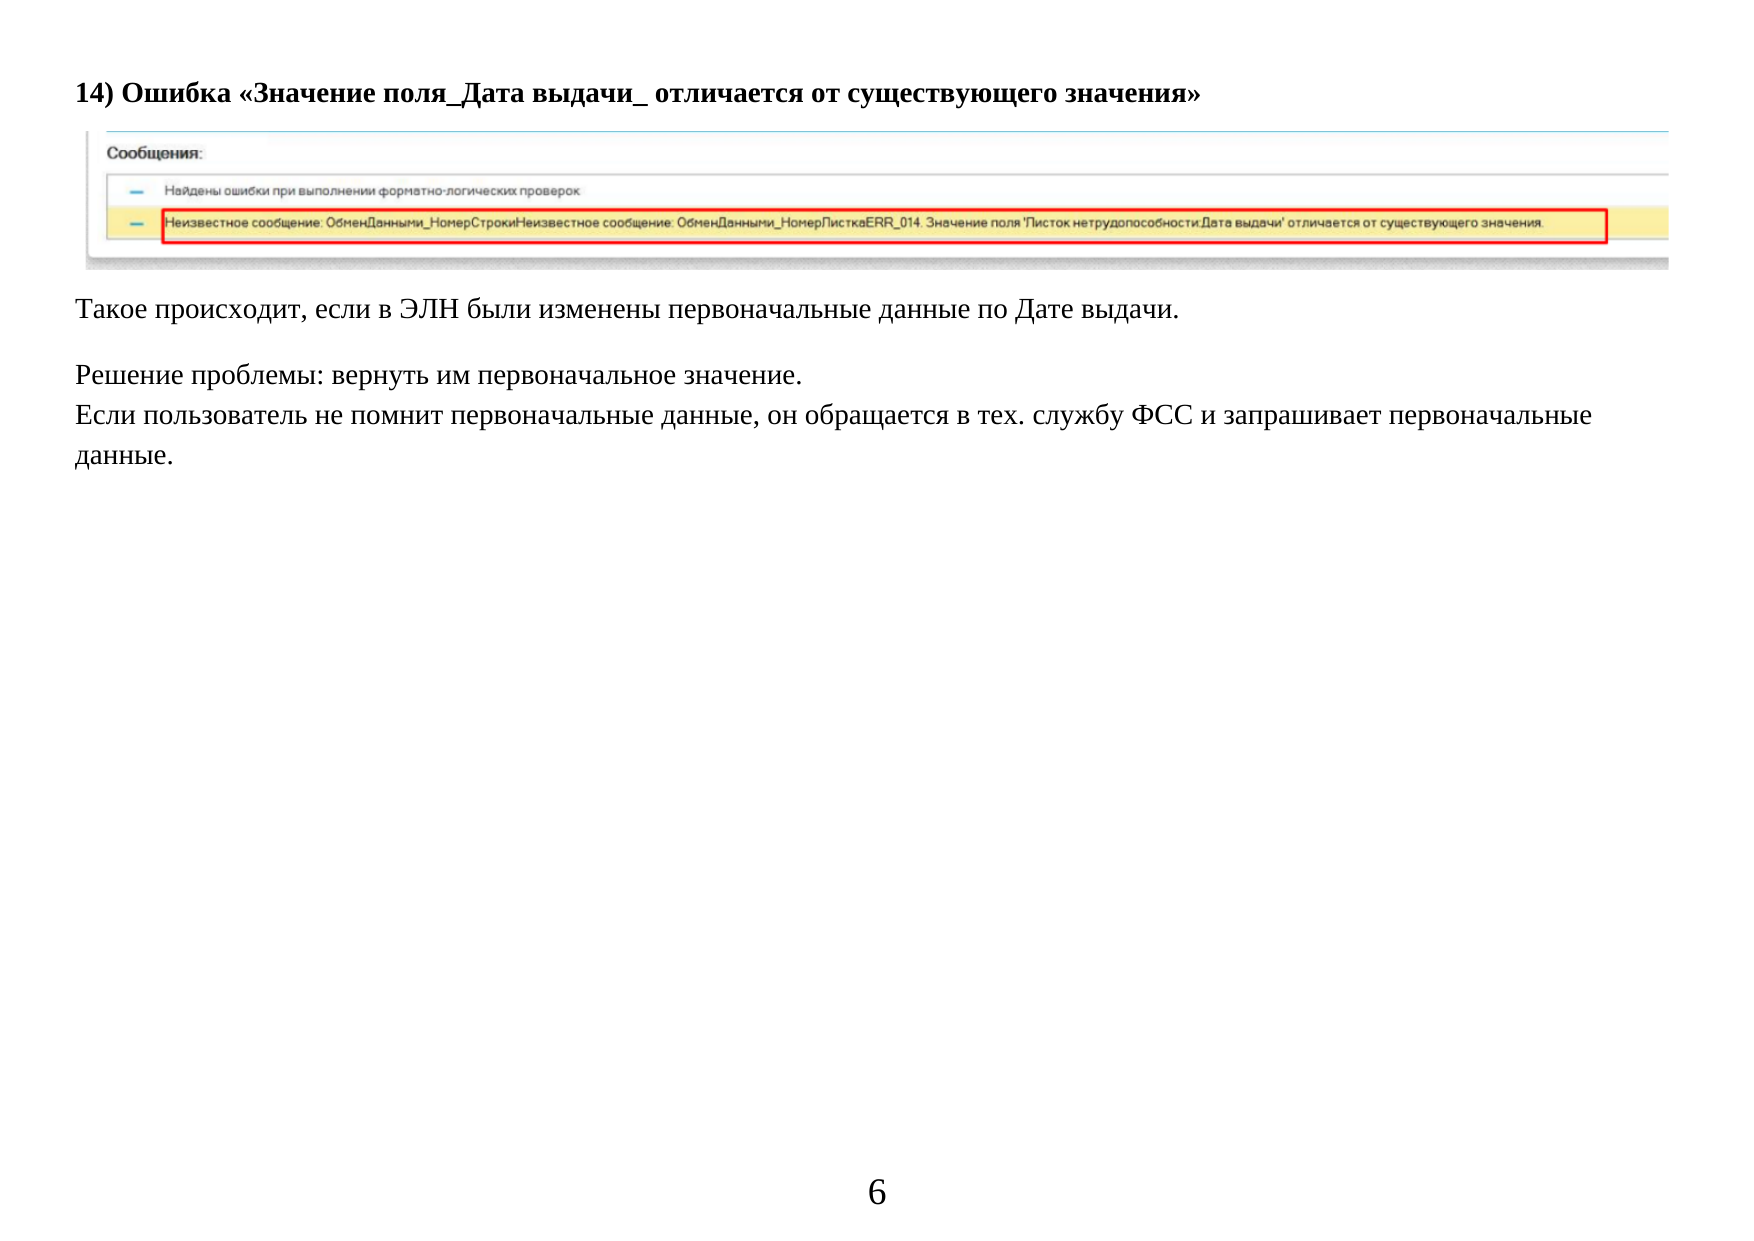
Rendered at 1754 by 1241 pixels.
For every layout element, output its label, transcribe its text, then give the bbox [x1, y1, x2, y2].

text 14) Ошибка «Значение поля_Дата выдачи_ отличается от существующего значения» [75, 75, 1679, 108]
text Такое происходит, если в ЭЛН были изменены первоначальные данные по Дате выдачи. [75, 292, 1679, 325]
picture [85, 131, 1669, 270]
text Решение проблемы: вернуть им первоначальное значение. Если пользователь не помнит первоначальные данные, он обращается в тех. службу ФСС и запрашивает первоначальные данные. [75, 357, 1679, 471]
